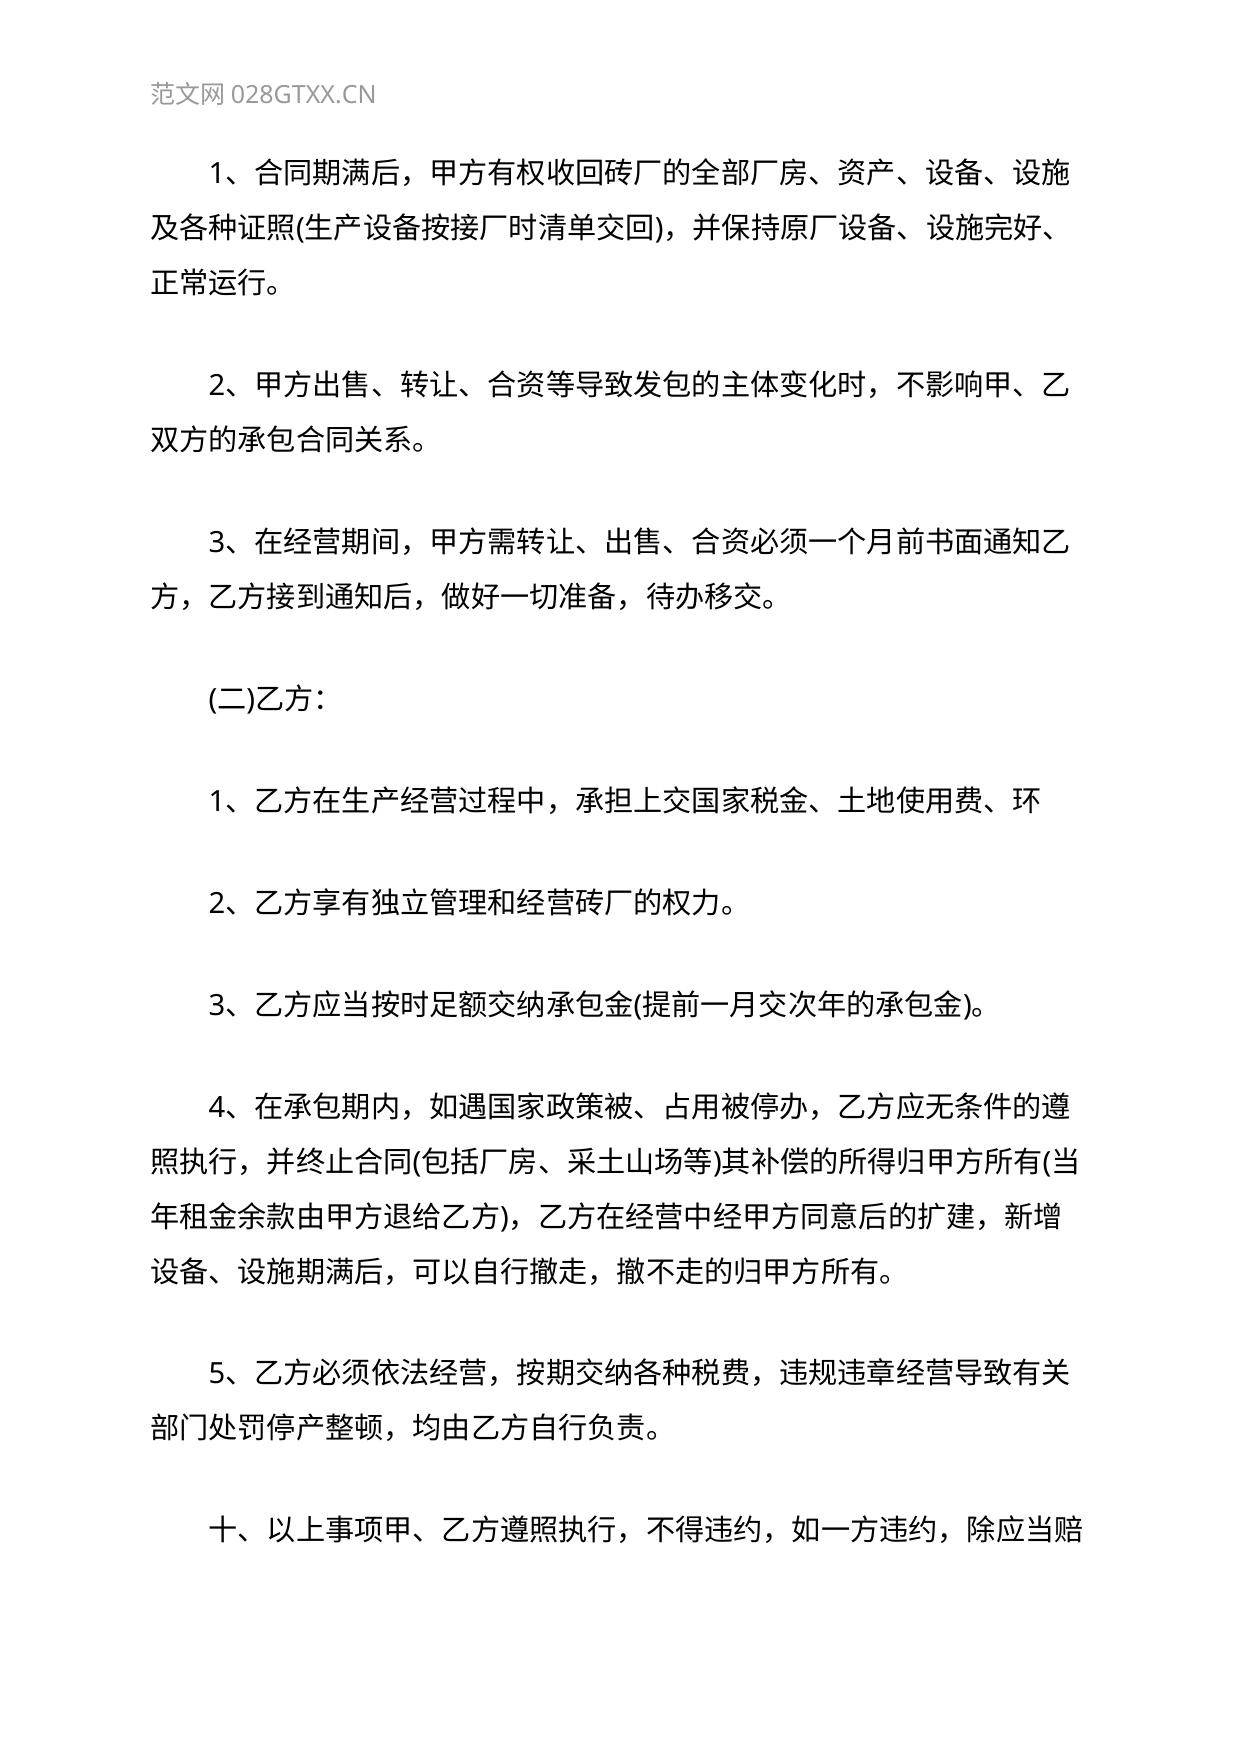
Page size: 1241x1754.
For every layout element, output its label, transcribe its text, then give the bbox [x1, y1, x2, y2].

text 3、乙方应当按时足额交纳承包金(提前一月交次年的承包金)。 [150, 981, 1090, 1024]
text 1、合同期满后，甲方有权收回砖厂的全部厂房、资产、设备、设施及各种证照(生产设备按接厂时清单交回)，并保持原厂设备、设施完好、正常运行。 [150, 150, 1090, 302]
text 2、甲方出售、转让、合资等导致发包的主体变化时，不影响甲、乙双方的承包合同关系。 [150, 362, 1090, 459]
text 3、在经营期间，甲方需转让、出售、合资必须一个月前书面通知乙方，乙方接到通知后，做好一切准备，待办移交。 [150, 518, 1090, 616]
text (二)乙方： [150, 675, 1090, 718]
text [150, 1507, 1090, 1549]
text 4、在承包期内，如遇国家政策被、占用被停办，乙方应无条件的遵照执行，并终止合同(包括厂房、采土山场等)其补偿的所得归甲方所有(当年租金余款由甲方退给乙方)，乙方在经营中经甲方同意后的扩建，新增设备、设施期满后，可以自行撤走，撤不走的归甲方所有。 [150, 1083, 1090, 1291]
text 2、乙方享有独立管理和经营砖厂的权力。 [150, 879, 1090, 922]
text 5、乙方必须依法经营，按期交纳各种税费，违规违章经营导致有关部门处罚停产整顿，均由乙方自行负责。 [150, 1350, 1090, 1447]
text 1、乙方在生产经营过程中，承担上交国家税金、土地使用费、环 [150, 777, 1090, 820]
